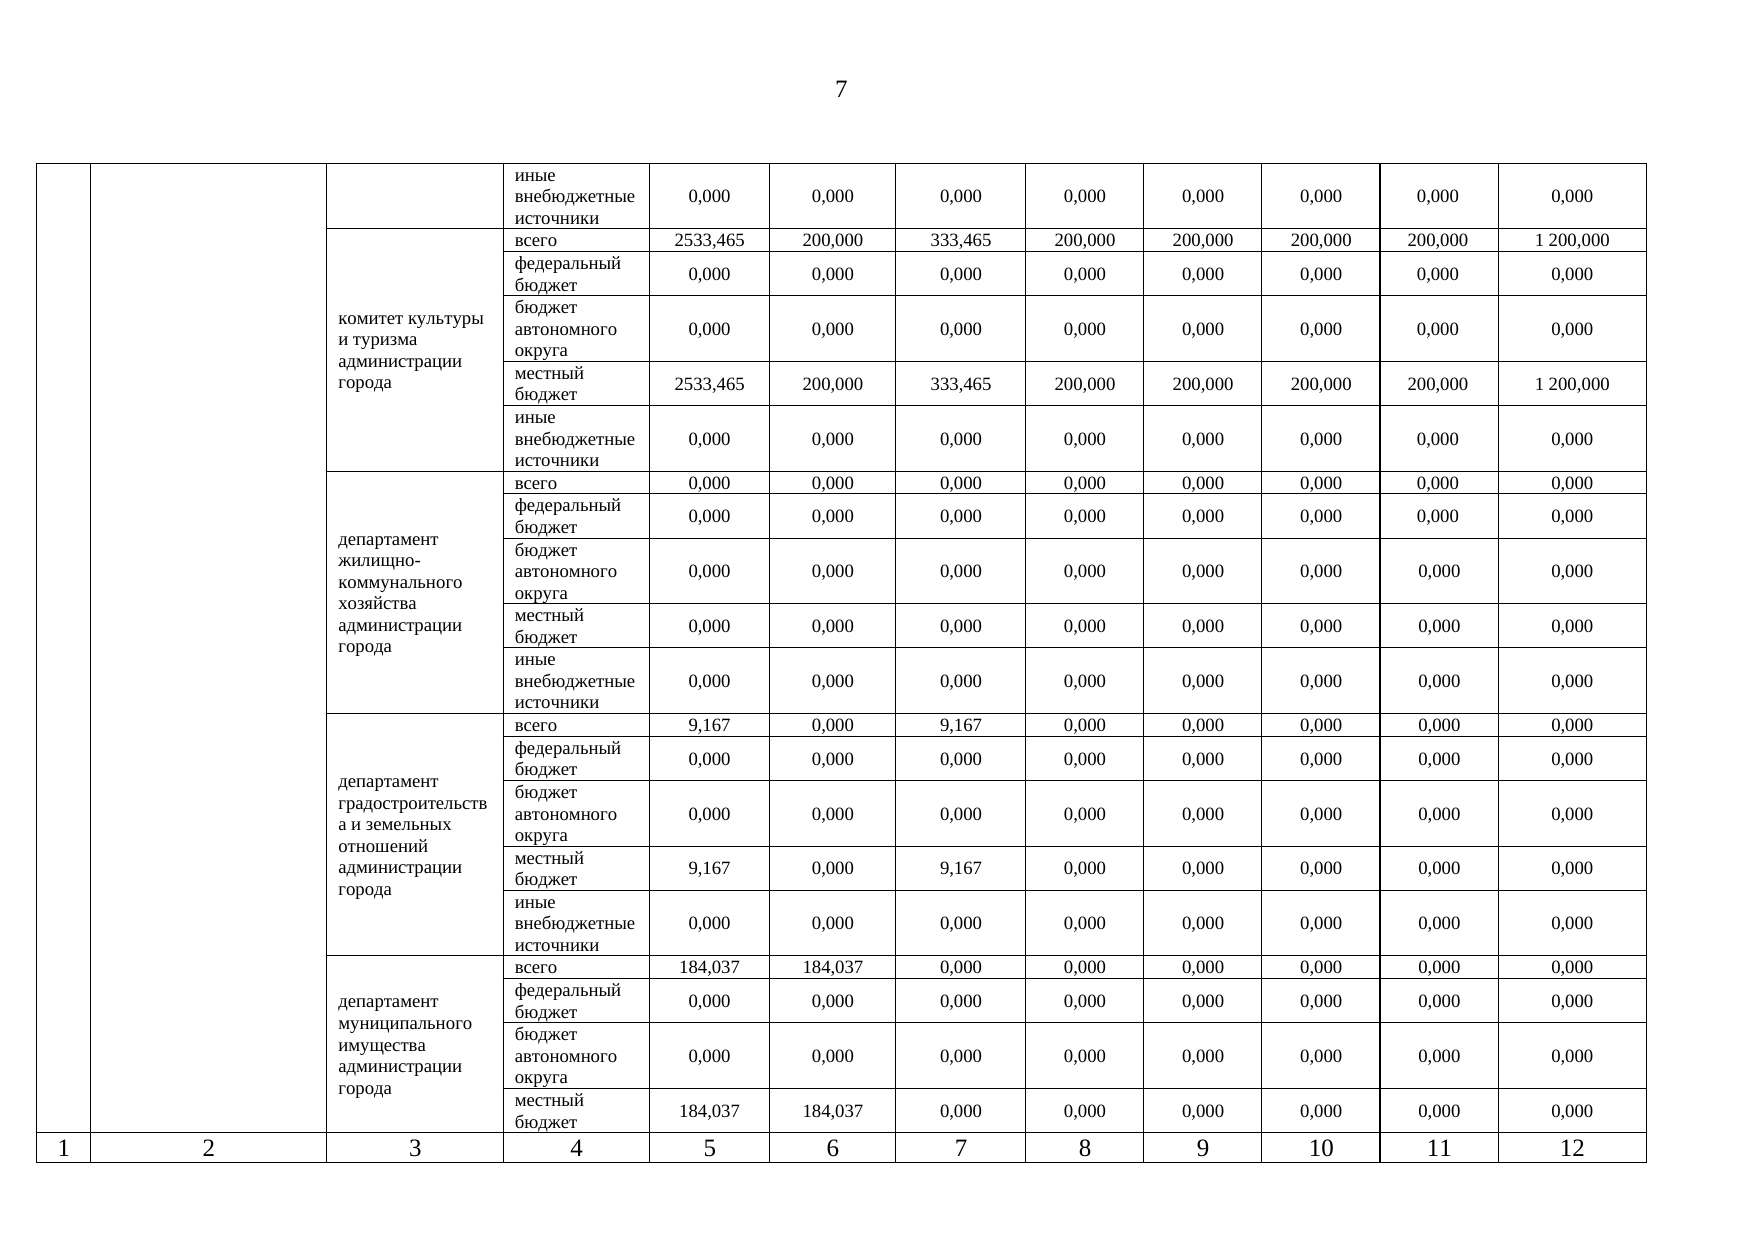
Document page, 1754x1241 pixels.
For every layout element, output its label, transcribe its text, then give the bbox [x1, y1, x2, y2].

table_cell 0,000 [770, 648, 895, 713]
table_cell федеральный бюджет [504, 252, 649, 295]
table_cell 0,000 [1144, 406, 1261, 471]
table_cell 0,000 [1499, 164, 1646, 228]
table_cell 0,000 [1144, 164, 1261, 228]
table_cell 333,465 [896, 362, 1025, 405]
table_cell 0,000 [770, 737, 895, 780]
table_cell 0,000 [1026, 956, 1143, 978]
table_cell 0,000 [1262, 648, 1379, 713]
table_cell 0,000 [1499, 406, 1646, 471]
table_cell 0,000 [1144, 891, 1261, 955]
table_cell местный бюджет [504, 1089, 649, 1132]
table_cell 0,000 [1381, 781, 1498, 846]
table_cell 7 [896, 1133, 1025, 1162]
table_cell 184,037 [650, 1089, 769, 1132]
table_cell 0,000 [1026, 406, 1143, 471]
table_cell 0,000 [1499, 494, 1646, 537]
table_cell 0,000 [896, 472, 1025, 493]
table_cell 0,000 [1026, 648, 1143, 713]
table_cell 0,000 [1262, 472, 1379, 493]
table_cell бюджет автономного округа [504, 781, 649, 846]
table_cell 3 [327, 1133, 503, 1162]
table_cell 0,000 [896, 956, 1025, 978]
table_cell 2 [91, 1133, 326, 1162]
table_cell 0,000 [1262, 604, 1379, 647]
table_cell 0,000 [650, 737, 769, 780]
table_cell 0,000 [1026, 781, 1143, 846]
table_cell 0,000 [1381, 539, 1498, 603]
table_cell 200,000 [1144, 362, 1261, 405]
table_cell 0,000 [1381, 979, 1498, 1022]
table_cell 9,167 [650, 714, 769, 736]
table_cell 200,000 [1381, 229, 1498, 251]
table_cell 200,000 [1262, 362, 1379, 405]
table_cell 0,000 [1262, 296, 1379, 361]
table_cell 12 [1499, 1133, 1646, 1162]
table_cell 0,000 [1381, 956, 1498, 978]
table_cell 0,000 [1499, 891, 1646, 955]
table_cell 0,000 [650, 979, 769, 1022]
table_cell 0,000 [1381, 714, 1498, 736]
table_cell 0,000 [1026, 472, 1143, 493]
table_cell 1 200,000 [1499, 362, 1646, 405]
table_cell 0,000 [770, 164, 895, 228]
table_cell 0,000 [1026, 296, 1143, 361]
table_cell 0,000 [1026, 604, 1143, 647]
table_cell 0,000 [770, 472, 895, 493]
table_cell 0,000 [1144, 781, 1261, 846]
table_cell 0,000 [1262, 956, 1379, 978]
table_cell 0,000 [896, 979, 1025, 1022]
table_cell всего [504, 714, 649, 736]
table_cell 0,000 [896, 252, 1025, 295]
table_cell 0,000 [1499, 604, 1646, 647]
table_cell 0,000 [1381, 494, 1498, 537]
table_cell 0,000 [896, 296, 1025, 361]
table_cell 0,000 [1262, 539, 1379, 603]
table_cell 0,000 [1381, 1023, 1498, 1088]
table_cell 0,000 [1499, 979, 1646, 1022]
table_cell [91, 164, 326, 1132]
table_cell 0,000 [650, 648, 769, 713]
table_cell 0,000 [770, 1023, 895, 1088]
table_cell 0,000 [896, 737, 1025, 780]
table_cell 200,000 [1026, 362, 1143, 405]
table_cell 0,000 [1026, 714, 1143, 736]
table_cell местный бюджет [504, 362, 649, 405]
table_cell 0,000 [1262, 406, 1379, 471]
table_cell 0,000 [1381, 164, 1498, 228]
table_cell бюджет автономного округа [504, 296, 649, 361]
table_cell 200,000 [1262, 229, 1379, 251]
table_cell 0,000 [1144, 737, 1261, 780]
table_cell 0,000 [1262, 164, 1379, 228]
table_cell 5 [650, 1133, 769, 1162]
table_cell бюджет автономного округа [504, 1023, 649, 1088]
table_cell 0,000 [1144, 1089, 1261, 1132]
table_cell 0,000 [650, 406, 769, 471]
table_cell 0,000 [1144, 296, 1261, 361]
table_cell 0,000 [1026, 164, 1143, 228]
table_cell 9,167 [650, 847, 769, 890]
table_cell 184,037 [650, 956, 769, 978]
table_cell 0,000 [1144, 847, 1261, 890]
table_cell 0,000 [770, 539, 895, 603]
table_cell [327, 164, 503, 228]
table_cell 0,000 [770, 781, 895, 846]
table_cell 0,000 [650, 1023, 769, 1088]
table_cell 0,000 [1026, 891, 1143, 955]
table_cell 200,000 [1144, 229, 1261, 251]
table_cell 0,000 [770, 406, 895, 471]
table_cell 0,000 [1499, 737, 1646, 780]
table_cell местный бюджет [504, 604, 649, 647]
table_cell 0,000 [1262, 714, 1379, 736]
table_cell всего [504, 956, 649, 978]
table_cell 200,000 [770, 229, 895, 251]
table_cell 0,000 [1499, 714, 1646, 736]
table_cell 0,000 [1262, 781, 1379, 846]
table_cell 0,000 [1026, 494, 1143, 537]
table_cell 0,000 [1381, 847, 1498, 890]
table_cell 0,000 [1499, 472, 1646, 493]
table_cell 0,000 [1026, 979, 1143, 1022]
table_cell 0,000 [896, 539, 1025, 603]
table_cell 0,000 [1381, 252, 1498, 295]
table_cell 0,000 [896, 1023, 1025, 1088]
table_cell 0,000 [1262, 979, 1379, 1022]
table_cell иные внебюджетные источники [504, 406, 649, 471]
table_cell 0,000 [1144, 539, 1261, 603]
table_cell 200,000 [1026, 229, 1143, 251]
table_cell 0,000 [650, 891, 769, 955]
table_cell 0,000 [1262, 252, 1379, 295]
table_cell 0,000 [1026, 252, 1143, 295]
table_cell 0,000 [1262, 737, 1379, 780]
table_cell 0,000 [650, 604, 769, 647]
table_cell 0,000 [1026, 737, 1143, 780]
table_cell местный бюджет [504, 847, 649, 890]
table_cell 0,000 [1144, 648, 1261, 713]
table_cell 0,000 [1499, 1089, 1646, 1132]
table_cell 0,000 [896, 648, 1025, 713]
table_cell 8 [1026, 1133, 1143, 1162]
table_cell 0,000 [1499, 956, 1646, 978]
table_cell 0,000 [1499, 648, 1646, 713]
table_cell [37, 164, 90, 1132]
table_cell 0,000 [1499, 781, 1646, 846]
table_cell 0,000 [1144, 714, 1261, 736]
table_cell 0,000 [1381, 737, 1498, 780]
table_cell 0,000 [1262, 847, 1379, 890]
table_cell 0,000 [1026, 1089, 1143, 1132]
table_cell федеральный бюджет [504, 737, 649, 780]
table_cell 200,000 [1381, 362, 1498, 405]
table_cell 0,000 [1499, 252, 1646, 295]
table_cell федеральный бюджет [504, 979, 649, 1022]
table_cell 0,000 [770, 604, 895, 647]
table_cell 0,000 [1499, 847, 1646, 890]
table_cell 0,000 [770, 847, 895, 890]
table_cell 0,000 [1499, 296, 1646, 361]
table_cell 0,000 [1144, 956, 1261, 978]
table_cell 9,167 [896, 847, 1025, 890]
table_cell 10 [1262, 1133, 1379, 1162]
table_cell 0,000 [1026, 1023, 1143, 1088]
table_cell 0,000 [1262, 891, 1379, 955]
table_cell 0,000 [1381, 604, 1498, 647]
table_cell 0,000 [896, 604, 1025, 647]
table_cell 11 [1381, 1133, 1498, 1162]
table_cell всего [504, 472, 649, 493]
table_cell 0,000 [650, 494, 769, 537]
table_cell 0,000 [770, 714, 895, 736]
table_cell 0,000 [1381, 891, 1498, 955]
table_cell 0,000 [1144, 494, 1261, 537]
table_cell департамент градостроительства и земельных отношений администрации города [327, 714, 503, 955]
table_cell 0,000 [770, 296, 895, 361]
table_cell 9,167 [896, 714, 1025, 736]
table_cell 9 [1144, 1133, 1261, 1162]
table_cell 1 200,000 [1499, 229, 1646, 251]
table_cell 0,000 [1381, 1089, 1498, 1132]
table_cell 0,000 [896, 781, 1025, 846]
table_cell 2533,465 [650, 229, 769, 251]
table_cell 0,000 [770, 252, 895, 295]
table_cell всего [504, 229, 649, 251]
table_cell 0,000 [770, 891, 895, 955]
table_cell 0,000 [1499, 1023, 1646, 1088]
table_cell 0,000 [1499, 539, 1646, 603]
table_cell 184,037 [770, 1089, 895, 1132]
table_cell 6 [770, 1133, 895, 1162]
table_cell 333,465 [896, 229, 1025, 251]
table_cell 0,000 [1262, 1089, 1379, 1132]
table_cell бюджет автономного округа [504, 539, 649, 603]
table_cell 0,000 [1144, 604, 1261, 647]
table_cell 0,000 [650, 781, 769, 846]
table_cell 0,000 [770, 979, 895, 1022]
table_cell иные внебюджетные источники [504, 648, 649, 713]
table_cell 0,000 [650, 164, 769, 228]
table_cell 0,000 [896, 891, 1025, 955]
table_cell 0,000 [896, 1089, 1025, 1132]
table_cell 0,000 [1262, 494, 1379, 537]
table_cell 0,000 [1144, 472, 1261, 493]
table_cell 0,000 [1144, 1023, 1261, 1088]
table_cell 0,000 [896, 494, 1025, 537]
table_cell 1 [37, 1133, 90, 1162]
table_cell 0,000 [1381, 406, 1498, 471]
table_cell 0,000 [896, 164, 1025, 228]
table_cell иные внебюджетные источники [504, 891, 649, 955]
table_cell комитет культуры и туризма администрации города [327, 229, 503, 471]
table_cell 0,000 [1026, 847, 1143, 890]
table_cell 0,000 [650, 472, 769, 493]
table_cell департамент жилищно-коммунального хозяйства администрации города [327, 472, 503, 713]
table_cell 0,000 [1381, 296, 1498, 361]
table_cell 0,000 [1381, 648, 1498, 713]
table_cell департамент муниципального имущества администрации города [327, 956, 503, 1132]
table_cell 0,000 [650, 539, 769, 603]
table_cell иные внебюджетные источники [504, 164, 649, 228]
table_cell 0,000 [650, 296, 769, 361]
table_cell 0,000 [1262, 1023, 1379, 1088]
table_cell 4 [504, 1133, 649, 1162]
table_cell федеральный бюджет [504, 494, 649, 537]
table_cell 0,000 [1144, 979, 1261, 1022]
table_cell 0,000 [650, 252, 769, 295]
table_cell 0,000 [1381, 472, 1498, 493]
table_cell 200,000 [770, 362, 895, 405]
table_cell 0,000 [896, 406, 1025, 471]
table_cell 0,000 [1144, 252, 1261, 295]
table_cell 184,037 [770, 956, 895, 978]
table_cell 0,000 [770, 494, 895, 537]
table_cell 2533,465 [650, 362, 769, 405]
table_cell 0,000 [1026, 539, 1143, 603]
